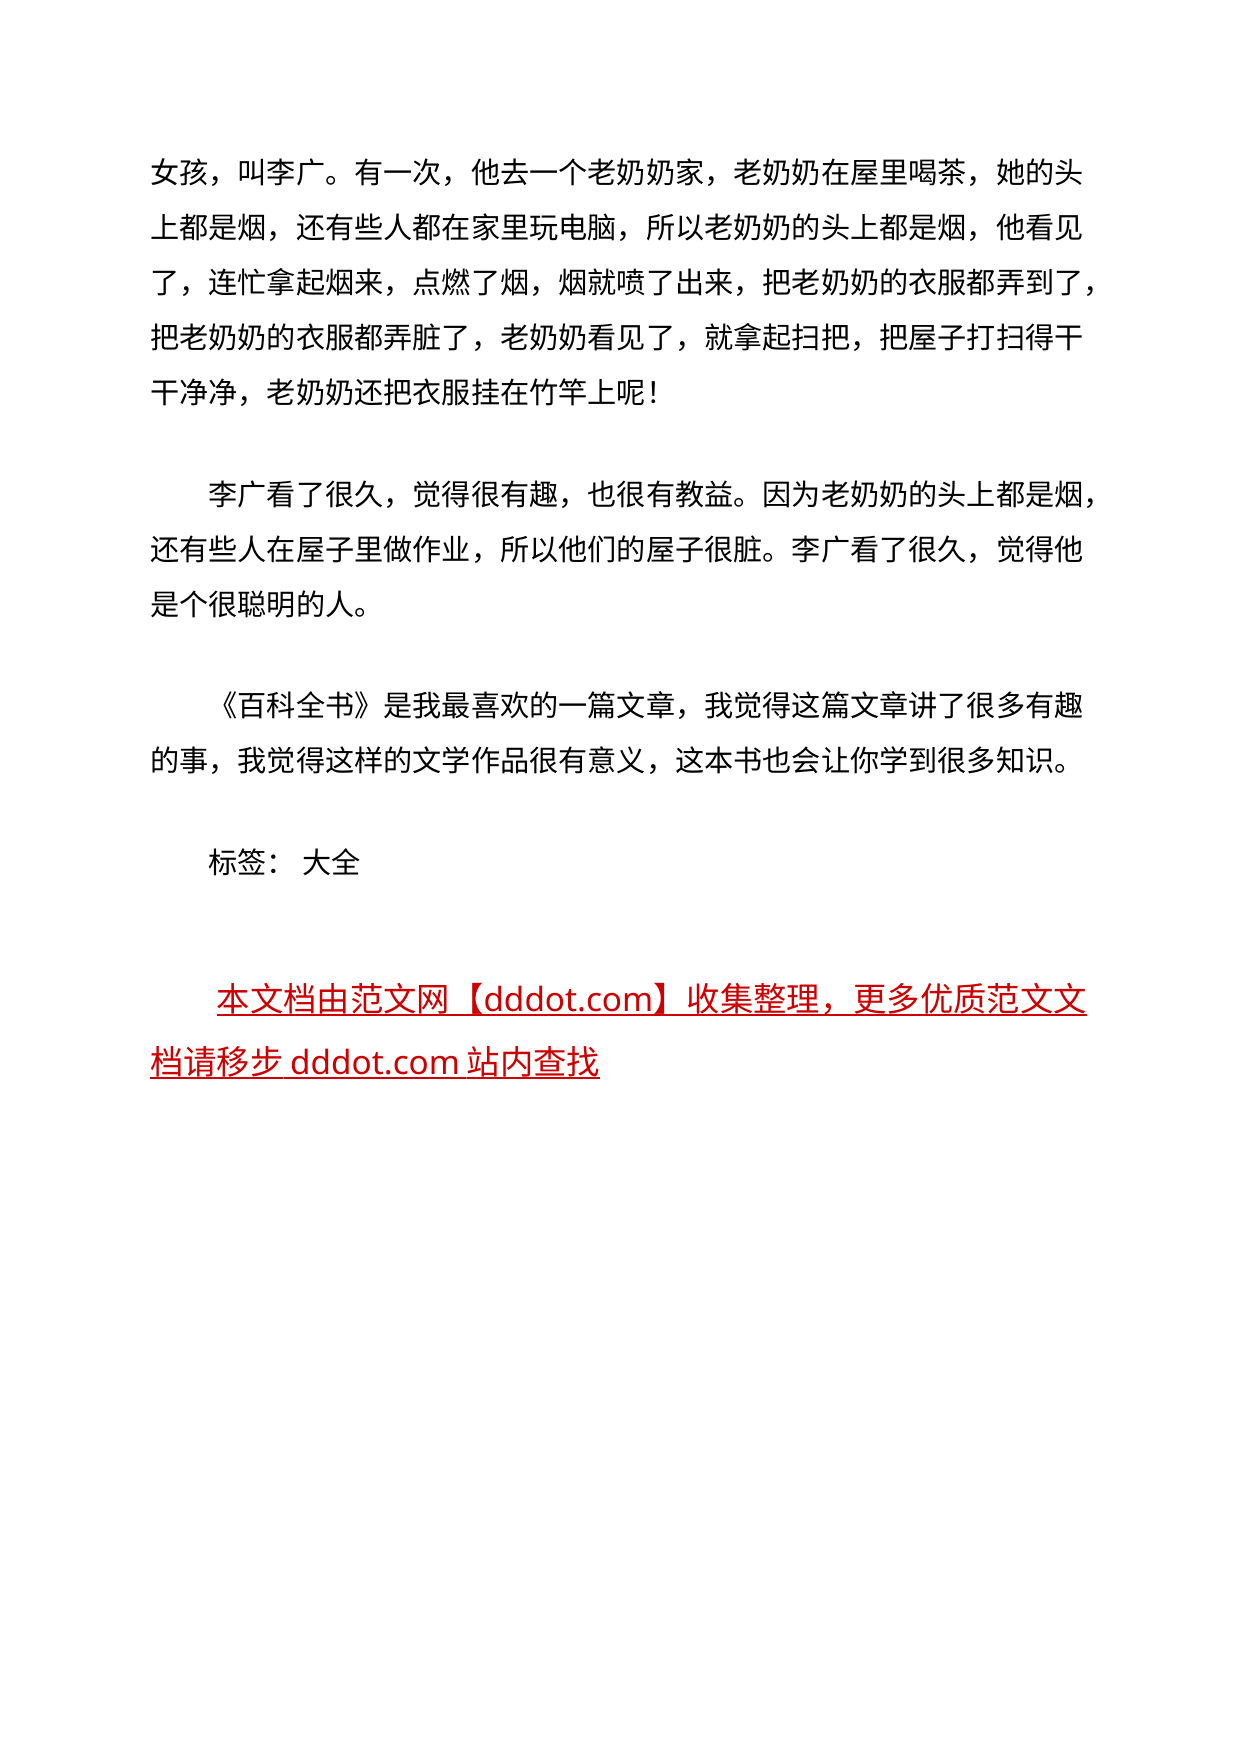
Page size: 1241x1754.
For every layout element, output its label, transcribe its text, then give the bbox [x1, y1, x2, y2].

text 李广看了很久，觉得很有趣，也很有教益。因为老奶奶的头上都是烟，还有些人在屋子里做作业，所以他们的屋子很脏。李广看了很久，觉得他是个很聪明的人。 [150, 471, 1090, 623]
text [150, 150, 1090, 412]
text 本文档由范文网【dddot.com】收集整理，更多优质范文文档请移步dddot.com站内查找 [150, 973, 1090, 1084]
text 《百科全书》是我最喜欢的一篇文章，我觉得这篇文章讲了很多有趣的事，我觉得这样的文学作品很有意义，这本书也会让你学到很多知识。 [150, 683, 1090, 780]
text 标签： 大全 [150, 839, 1090, 882]
